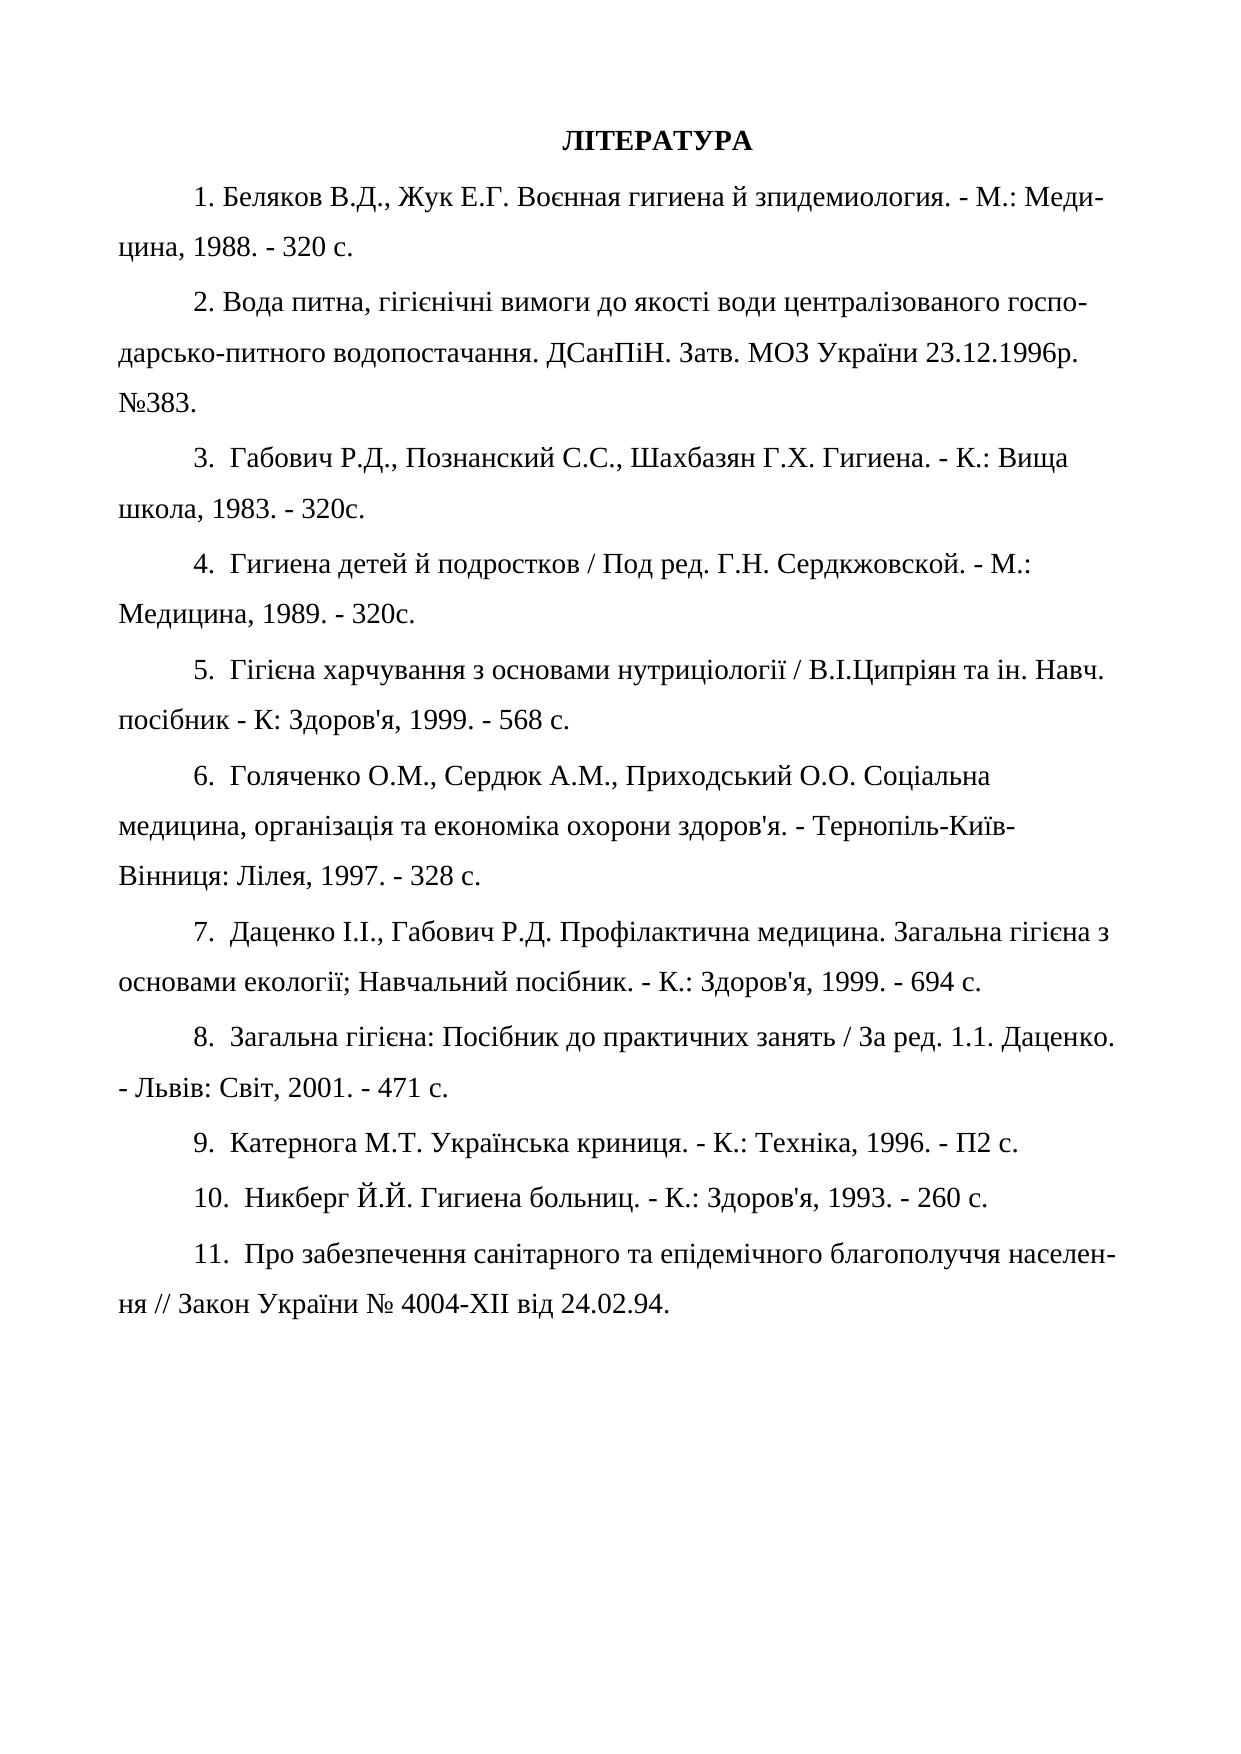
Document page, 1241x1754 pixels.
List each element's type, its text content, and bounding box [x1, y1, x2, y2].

text 7. Даценко І.І., Габович Р.Д. Профілактична медицина. Загальна гігієна з основами екології; Навчальний посібник. - К.: Здоров'я, 1999. - 694 с. [118, 914, 1122, 997]
text 3. Габович Р.Д., Познанский С.С., Шахбазян Г.Х. Гигиена. - К.: Вища школа, 1983. - 320с. [118, 440, 1122, 524]
text ЛІТЕРАТУРА [118, 123, 1122, 157]
text 5. Гігієна харчування з основами нутриціології / В.І.Ципріян та ін. Навч. посібник - К: Здоров'я, 1999. - 568 с. [118, 652, 1122, 736]
text 8. Загальна гігієна: Посібник до практичних занять / За ред. 1.1. Даценко. - Львів: Світ, 2001. - 471 с. [118, 1019, 1122, 1103]
text 2. Вода питна, гігієнічні вимоги до якості води централізованого господарсько-питного водопостачання. ДСанПіН. Затв. МОЗ України 23.12.1996р. №383. [118, 284, 1122, 418]
text 6. Голяченко О.М., Сердюк А.М., Приходський О.О. Соціальна медицина, організація та економіка охорони здоров'я. - Тернопіль-Київ-Вінниця: Лілея, 1997. - 328 с. [118, 758, 1122, 892]
text 11. Про забезпечення санітарного та епідемічного благополуччя населення // Закон України № 4004-ХІІ від 24.02.94. [118, 1236, 1122, 1320]
text 9. Катернога М.Т. Українська криниця. - К.: Техніка, 1996. - П2 с. [118, 1125, 1122, 1159]
text 1. Беляков В.Д., Жук Е.Г. Воєнная гигиена й зпидемиология. - М.: Медицина, 1988. - 320 с. [118, 179, 1122, 262]
text 10. Никберг Й.Й. Гигиена больниц. - К.: Здоров'я, 1993. - 260 с. [118, 1181, 1122, 1214]
text 4. Гигиена детей й подростков / Под ред. Г.Н. Сердкжовской. - М.: Медицина, 1989. - 320с. [118, 546, 1122, 630]
